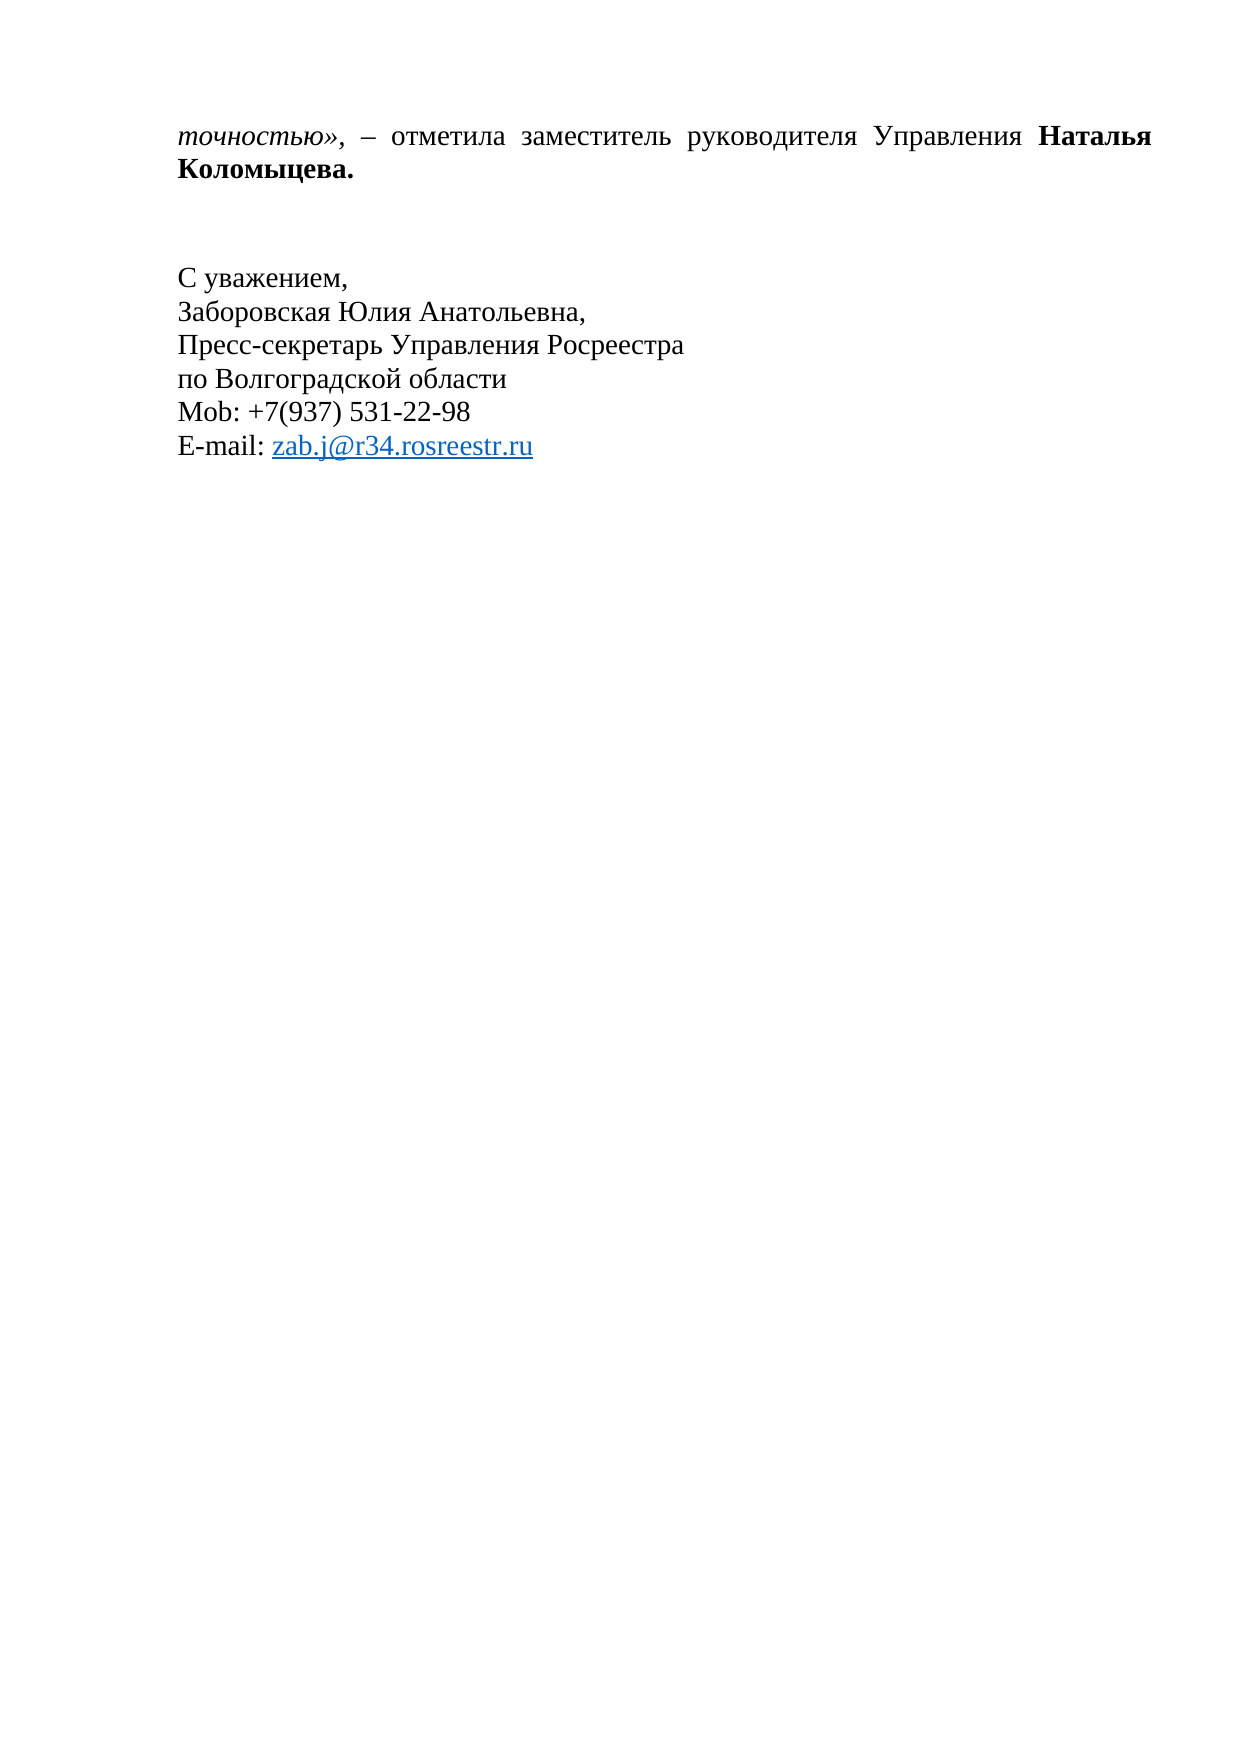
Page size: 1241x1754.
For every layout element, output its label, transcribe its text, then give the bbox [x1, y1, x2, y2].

text Пресс-секретарь Управления Росреестра [177, 327, 1152, 361]
text С уважением, [177, 260, 1152, 294]
text E-mail: zab.j@r34.rosreestr.ru [177, 428, 1152, 461]
text Заборовская Юлия Анатольевна, [177, 294, 1152, 327]
text Mob: +7(937) 531-22-98 [177, 394, 1152, 428]
text по Волгоградской области [177, 361, 1152, 394]
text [177, 118, 1152, 185]
